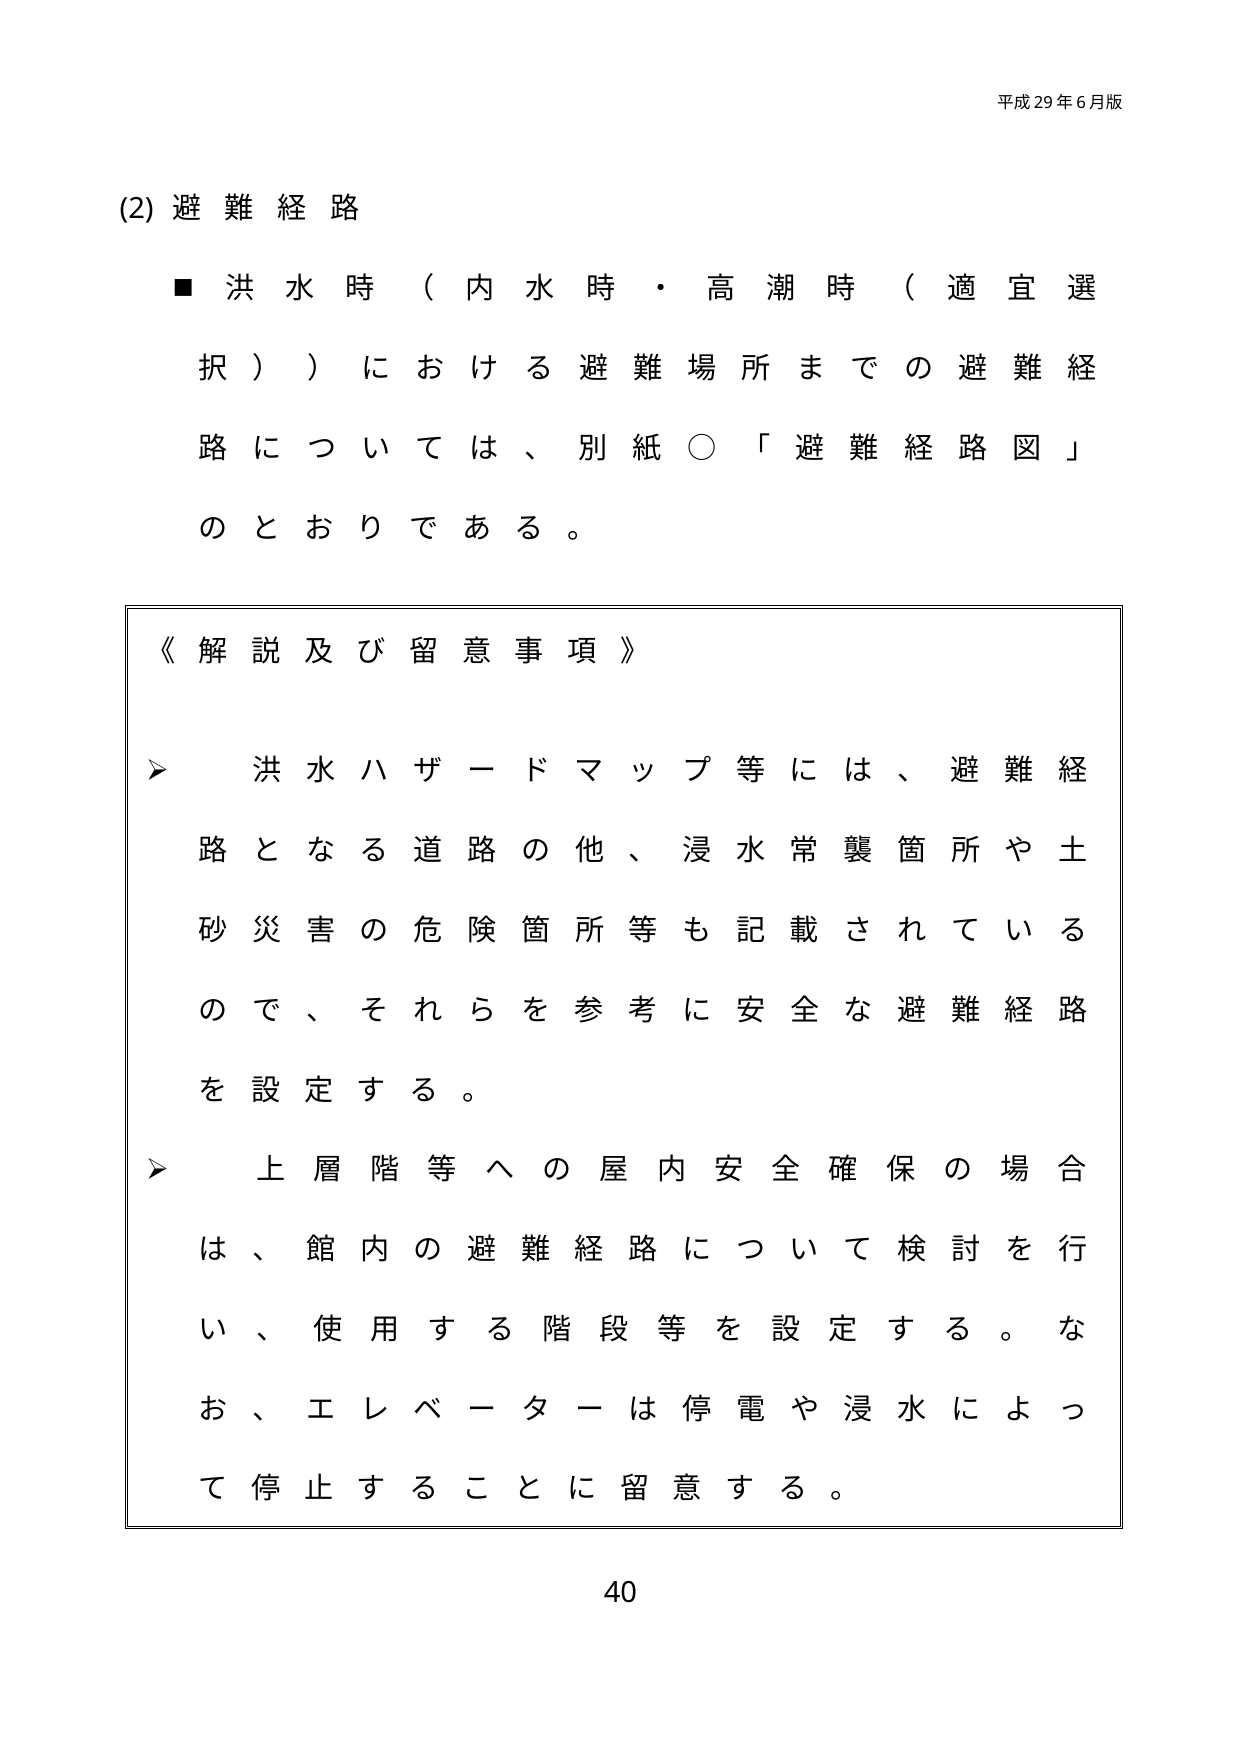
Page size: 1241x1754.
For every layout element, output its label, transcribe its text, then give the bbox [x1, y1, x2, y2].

list 洪水時（内水時・高潮時（適宜選択））における避難場所までの避難経路については、別紙○「避難経路図」のとおりである。 [146, 246, 1121, 565]
list 避難経路 [119, 166, 1121, 246]
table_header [128, 609, 1120, 1526]
